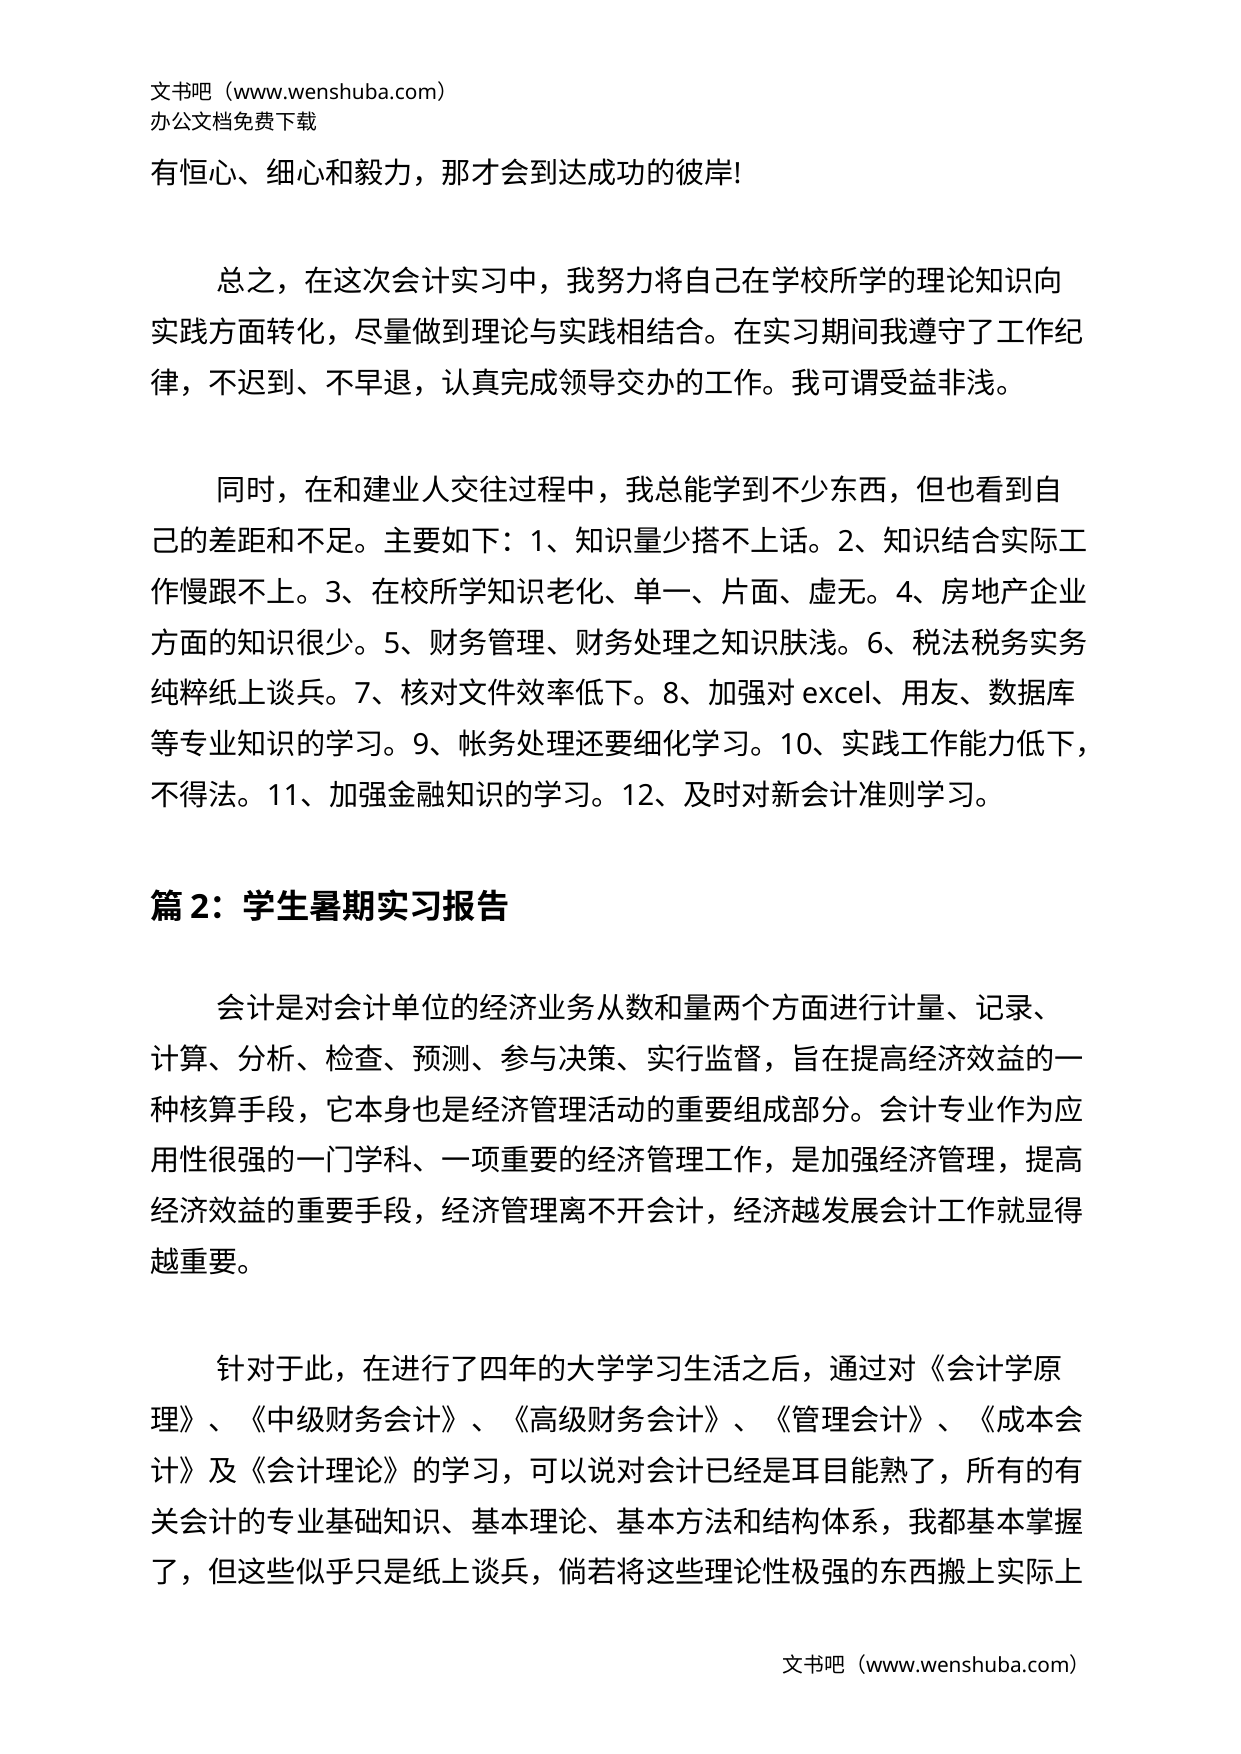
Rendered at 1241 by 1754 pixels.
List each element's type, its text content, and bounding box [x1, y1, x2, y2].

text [150, 1346, 1090, 1591]
text 总之，在这次会计实习中，我努力将自己在学校所学的理论知识向实践方面转化，尽量做到理论与实践相结合。在实习期间我遵守了工作纪律，不迟到、不早退，认真完成领导交办的工作。我可谓受益非浅。 [150, 258, 1090, 401]
text 篇2：学生暑期实习报告 [150, 879, 1090, 928]
text 会计是对会计单位的经济业务从数和量两个方面进行计量、记录、计算、分析、检查、预测、参与决策、实行监督，旨在提高经济效益的一种核算手段，它本身也是经济管理活动的重要组成部分。会计专业作为应用性很强的一门学科、一项重要的经济管理工作，是加强经济管理，提高经济效益的重要手段，经济管理离不开会计，经济越发展会计工作就显得越重要。 [150, 985, 1090, 1281]
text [150, 150, 1090, 192]
text 同时，在和建业人交往过程中，我总能学到不少东西，但也看到自己的差距和不足。主要如下：1、知识量少搭不上话。2、知识结合实际工作慢跟不上。3、在校所学知识老化、单一、片面、虚无。4、房地产企业方面的知识很少。5、财务管理、财务处理之知识肤浅。6、税法税务实务纯粹纸上谈兵。7、核对文件效率低下。8、加强对excel、用友、数据库等专业知识的学习。9、帐务处理还要细化学习。10、实践工作能力低下，不得法。11、加强金融知识的学习。12、及时对新会计准则学习。 [150, 467, 1090, 814]
